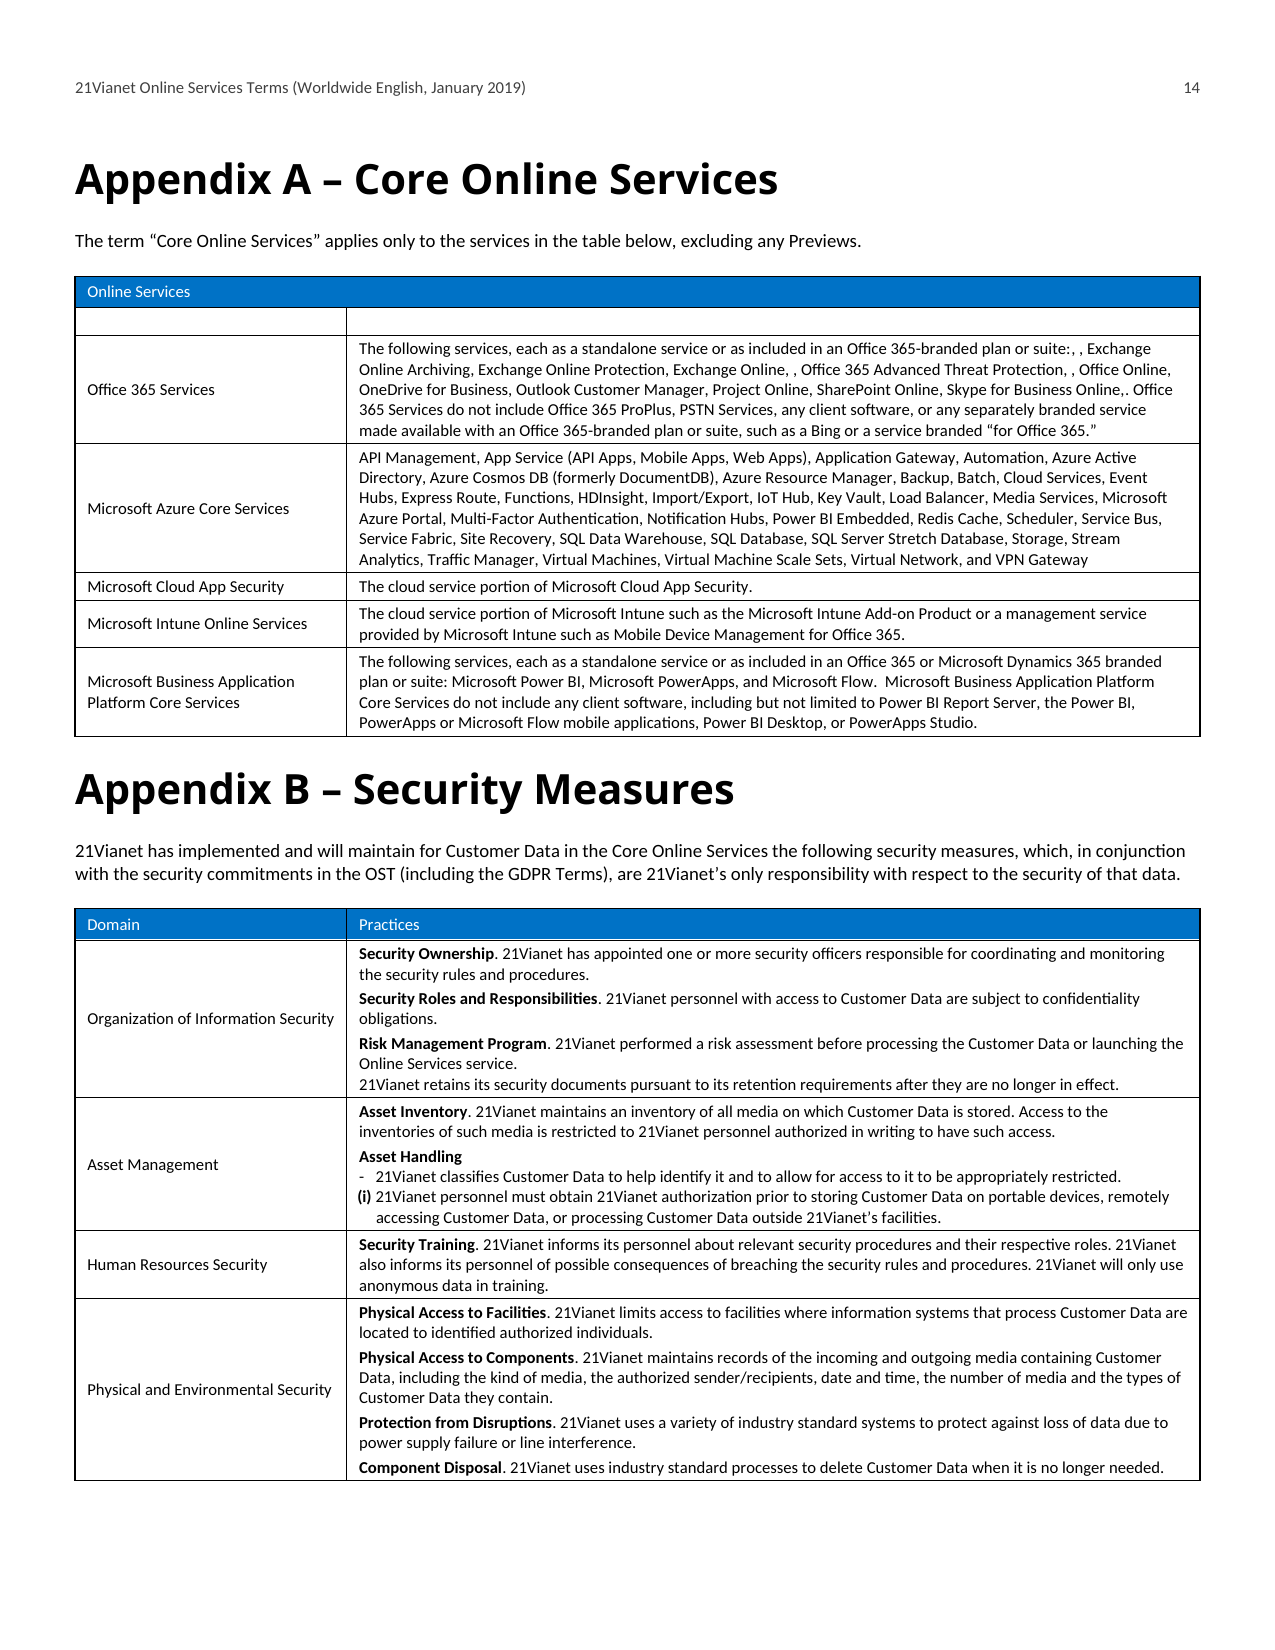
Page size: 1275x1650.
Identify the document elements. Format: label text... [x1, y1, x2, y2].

table_cell Physical and Environmental Security [76, 1299, 346, 1480]
table_header Practices [347, 909, 1199, 939]
list 21Vianet has implemented and will maintain for Customer Data in the Core Online Services the following security measures, which, in conjunction with the security commitments in the OST (including the GDPR Terms), are 21Vianet’s only responsibility with respect to the security of that data. [75, 839, 1200, 885]
table_cell Microsoft Azure Core Services [76, 444, 346, 572]
subtitle Appendix A – Core Online Services [75, 150, 1200, 207]
subtitle Appendix B – Security Measures [75, 759, 1200, 816]
table_cell Office 365 Services [76, 336, 346, 443]
table_cell API Management, App Service (API Apps, Mobile Apps, Web Apps), Application Gateway, Automation, Azure Active Directory, Azure Cosmos DB (formerly DocumentDB), Azure Resource Manager, Backup, Batch, Cloud Services, Event Hubs, Express Route, Functions, HDInsight, Import/Export, IoT Hub, Key Vault, Load Balancer, Media Services, Microsoft Azure Portal, Multi-Factor Authentication, Notification Hubs, Power BI Embedded, Redis Cache, Scheduler, Service Bus, Service Fabric, Site Recovery, SQL Data Warehouse, SQL Database, SQL Server Stretch Database, Storage, Stream Analytics, Traffic Manager, Virtual Machines, Virtual Machine Scale Sets, Virtual Network, and VPN Gateway [347, 444, 1199, 572]
table_cell Asset Inventory. 21Vianet maintains an inventory of all media on which Customer Data is stored. Access to the inventories of such media is restricted to 21Vianet personnel authorized in writing to have such access. Asset Handling - 21Vianet classifies Customer Data to help identify it and to allow for access to it to be appropriately restricted. 21Vianet personnel must obtain 21Vianet authorization prior to storing Customer Data on portable devices, remotely accessing Customer Data, or processing Customer Data outside 21Vianet’s facilities. [347, 1098, 1199, 1230]
table_cell Asset Management [76, 1098, 346, 1230]
table_cell Human Resources Security [76, 1231, 346, 1298]
table_cell [76, 308, 346, 334]
table_cell The cloud service portion of Microsoft Intune such as the Microsoft Intune Add-on Product or a management service provided by Microsoft Intune such as Mobile Device Management for Office 365. [347, 601, 1199, 647]
table_header Online Services [76, 277, 1199, 307]
table_cell Organization of Information Security [76, 941, 346, 1097]
table_cell Microsoft Business Application Platform Core Services [76, 648, 346, 736]
table_cell The following services, each as a standalone service or as included in an Office 365-branded plan or suite:, , Exchange Online Archiving, Exchange Online Protection, Exchange Online, , Office 365 Advanced Threat Protection, , Office Online, OneDrive for Business, Outlook Customer Manager, Project Online, SharePoint Online, Skype for Business Online,. Office 365 Services do not include Office 365 ProPlus, PSTN Services, any client software, or any separately branded service made available with an Office 365-branded plan or suite, such as a Bing or a service branded “for Office 365.” [347, 336, 1199, 443]
table_cell [347, 308, 1199, 334]
table_cell The following services, each as a standalone service or as included in an Office 365 or Microsoft Dynamics 365 branded plan or suite: Microsoft Power BI, Microsoft PowerApps, and Microsoft Flow. Microsoft Business Application Platform Core Services do not include any client software, including but not limited to Power BI Report Server, the Power BI, PowerApps or Microsoft Flow mobile applications, Power BI Desktop, or PowerApps Studio. [347, 648, 1199, 736]
table_cell Microsoft Intune Online Services [76, 601, 346, 647]
table_cell Physical Access to Facilities. 21Vianet limits access to facilities where information systems that process Customer Data are located to identified authorized individuals. Physical Access to Components. 21Vianet maintains records of the incoming and outgoing media containing Customer Data, including the kind of media, the authorized sender/recipients, date and time, the number of media and the types of Customer Data they contain. Protection from Disruptions. 21Vianet uses a variety of industry standard systems to protect against loss of data due to power supply failure or line interference. Component Disposal. 21Vianet uses industry standard processes to delete Customer Data when it is no longer needed. [347, 1299, 1199, 1480]
table_header Domain [76, 909, 346, 939]
table_cell Security Training. 21Vianet informs its personnel about relevant security procedures and their respective roles. 21Vianet also informs its personnel of possible consequences of breaching the security rules and procedures. 21Vianet will only use anonymous data in training. [347, 1231, 1199, 1298]
list The term “Core Online Services” applies only to the services in the table below, excluding any Previews. [75, 230, 1200, 253]
table_cell Security Ownership. 21Vianet has appointed one or more security officers responsible for coordinating and monitoring the security rules and procedures. Security Roles and Responsibilities. 21Vianet personnel with access to Customer Data are subject to confidentiality obligations. Risk Management Program. 21Vianet performed a risk assessment before processing the Customer Data or launching the Online Services service. 21Vianet retains its security documents pursuant to its retention requirements after they are no longer in effect. [347, 941, 1199, 1097]
table_cell The cloud service portion of Microsoft Cloud App Security. [347, 573, 1199, 599]
table_cell Microsoft Cloud App Security [76, 573, 346, 599]
